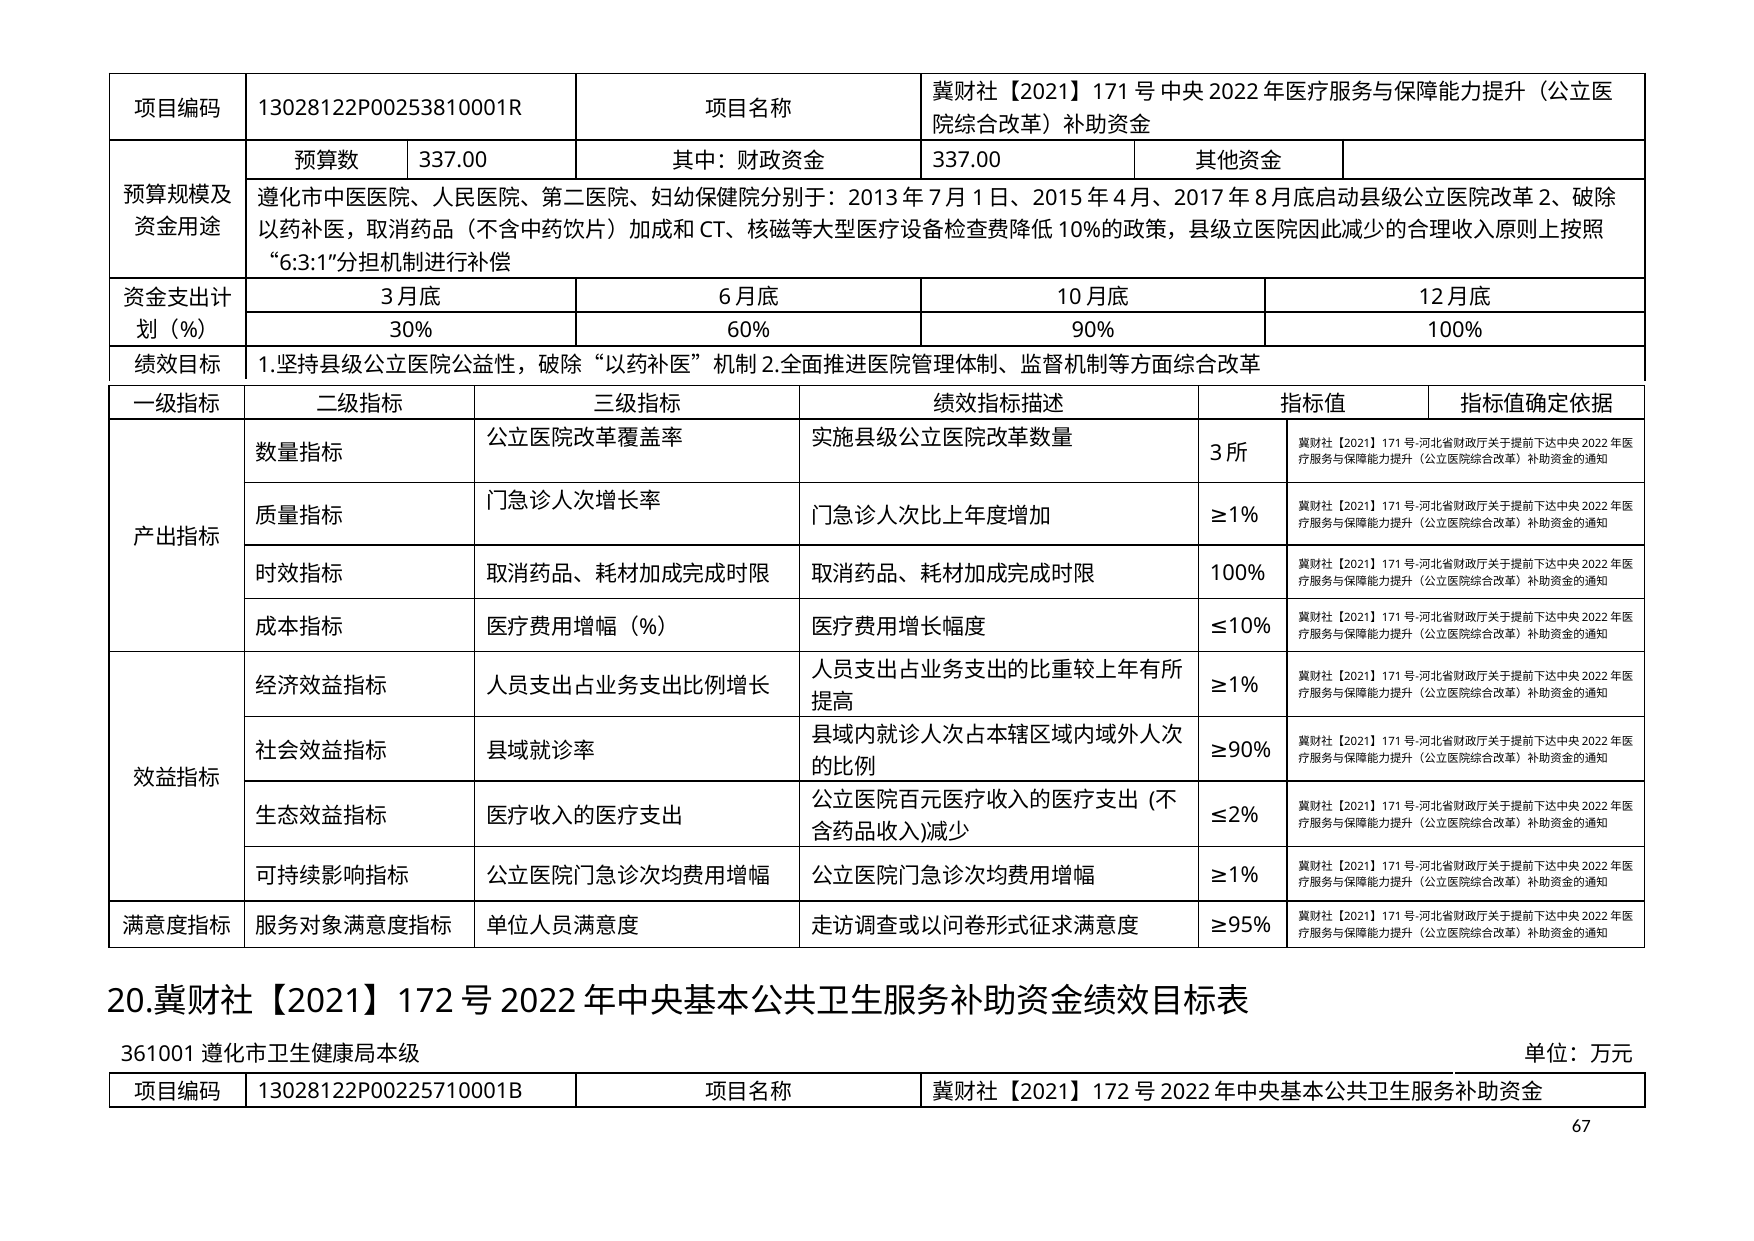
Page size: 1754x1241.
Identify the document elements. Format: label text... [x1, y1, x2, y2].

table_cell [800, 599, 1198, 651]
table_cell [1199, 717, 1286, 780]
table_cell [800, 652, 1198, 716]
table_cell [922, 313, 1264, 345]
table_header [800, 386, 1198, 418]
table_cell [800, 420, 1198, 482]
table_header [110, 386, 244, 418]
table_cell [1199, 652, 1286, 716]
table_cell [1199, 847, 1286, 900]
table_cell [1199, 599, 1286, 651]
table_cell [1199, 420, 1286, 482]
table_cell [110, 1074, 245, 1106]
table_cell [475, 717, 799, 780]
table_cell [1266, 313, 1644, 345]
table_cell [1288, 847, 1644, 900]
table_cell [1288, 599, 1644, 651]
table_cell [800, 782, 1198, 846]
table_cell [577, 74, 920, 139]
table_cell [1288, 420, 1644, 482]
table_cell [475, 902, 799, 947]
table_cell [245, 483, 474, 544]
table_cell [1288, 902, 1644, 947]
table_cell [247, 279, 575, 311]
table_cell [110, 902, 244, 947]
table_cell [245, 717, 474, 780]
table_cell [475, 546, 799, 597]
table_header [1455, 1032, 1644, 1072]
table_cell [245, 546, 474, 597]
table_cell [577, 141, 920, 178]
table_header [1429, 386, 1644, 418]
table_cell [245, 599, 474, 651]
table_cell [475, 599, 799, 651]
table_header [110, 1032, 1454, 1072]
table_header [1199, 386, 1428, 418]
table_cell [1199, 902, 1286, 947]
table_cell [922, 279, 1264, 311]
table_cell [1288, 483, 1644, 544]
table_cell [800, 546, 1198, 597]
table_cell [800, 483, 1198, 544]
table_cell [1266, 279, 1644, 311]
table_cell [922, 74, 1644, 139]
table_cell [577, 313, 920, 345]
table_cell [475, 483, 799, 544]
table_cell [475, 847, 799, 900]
text 20.冀财社【2021】172号2022年中央基本公共卫生服务补助资金绩效目标表 [106, 381, 1648, 1031]
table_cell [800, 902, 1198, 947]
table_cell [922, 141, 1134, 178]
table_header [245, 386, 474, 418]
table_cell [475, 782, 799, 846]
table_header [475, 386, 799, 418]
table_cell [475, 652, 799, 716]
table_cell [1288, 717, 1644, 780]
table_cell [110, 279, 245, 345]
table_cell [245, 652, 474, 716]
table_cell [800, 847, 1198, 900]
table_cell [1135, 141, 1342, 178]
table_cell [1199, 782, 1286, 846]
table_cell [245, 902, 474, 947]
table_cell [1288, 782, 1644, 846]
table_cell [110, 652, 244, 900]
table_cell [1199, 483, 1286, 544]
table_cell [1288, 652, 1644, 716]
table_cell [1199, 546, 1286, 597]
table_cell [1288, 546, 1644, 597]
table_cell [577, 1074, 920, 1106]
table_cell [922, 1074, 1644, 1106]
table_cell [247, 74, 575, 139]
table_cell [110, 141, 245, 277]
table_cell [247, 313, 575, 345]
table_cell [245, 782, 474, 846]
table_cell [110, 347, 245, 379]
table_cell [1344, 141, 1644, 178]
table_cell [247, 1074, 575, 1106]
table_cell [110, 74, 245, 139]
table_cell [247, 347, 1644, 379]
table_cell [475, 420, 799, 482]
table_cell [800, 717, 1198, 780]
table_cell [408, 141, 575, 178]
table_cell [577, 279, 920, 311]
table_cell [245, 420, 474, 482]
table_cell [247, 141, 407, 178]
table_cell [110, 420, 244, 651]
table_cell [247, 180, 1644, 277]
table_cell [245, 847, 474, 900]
